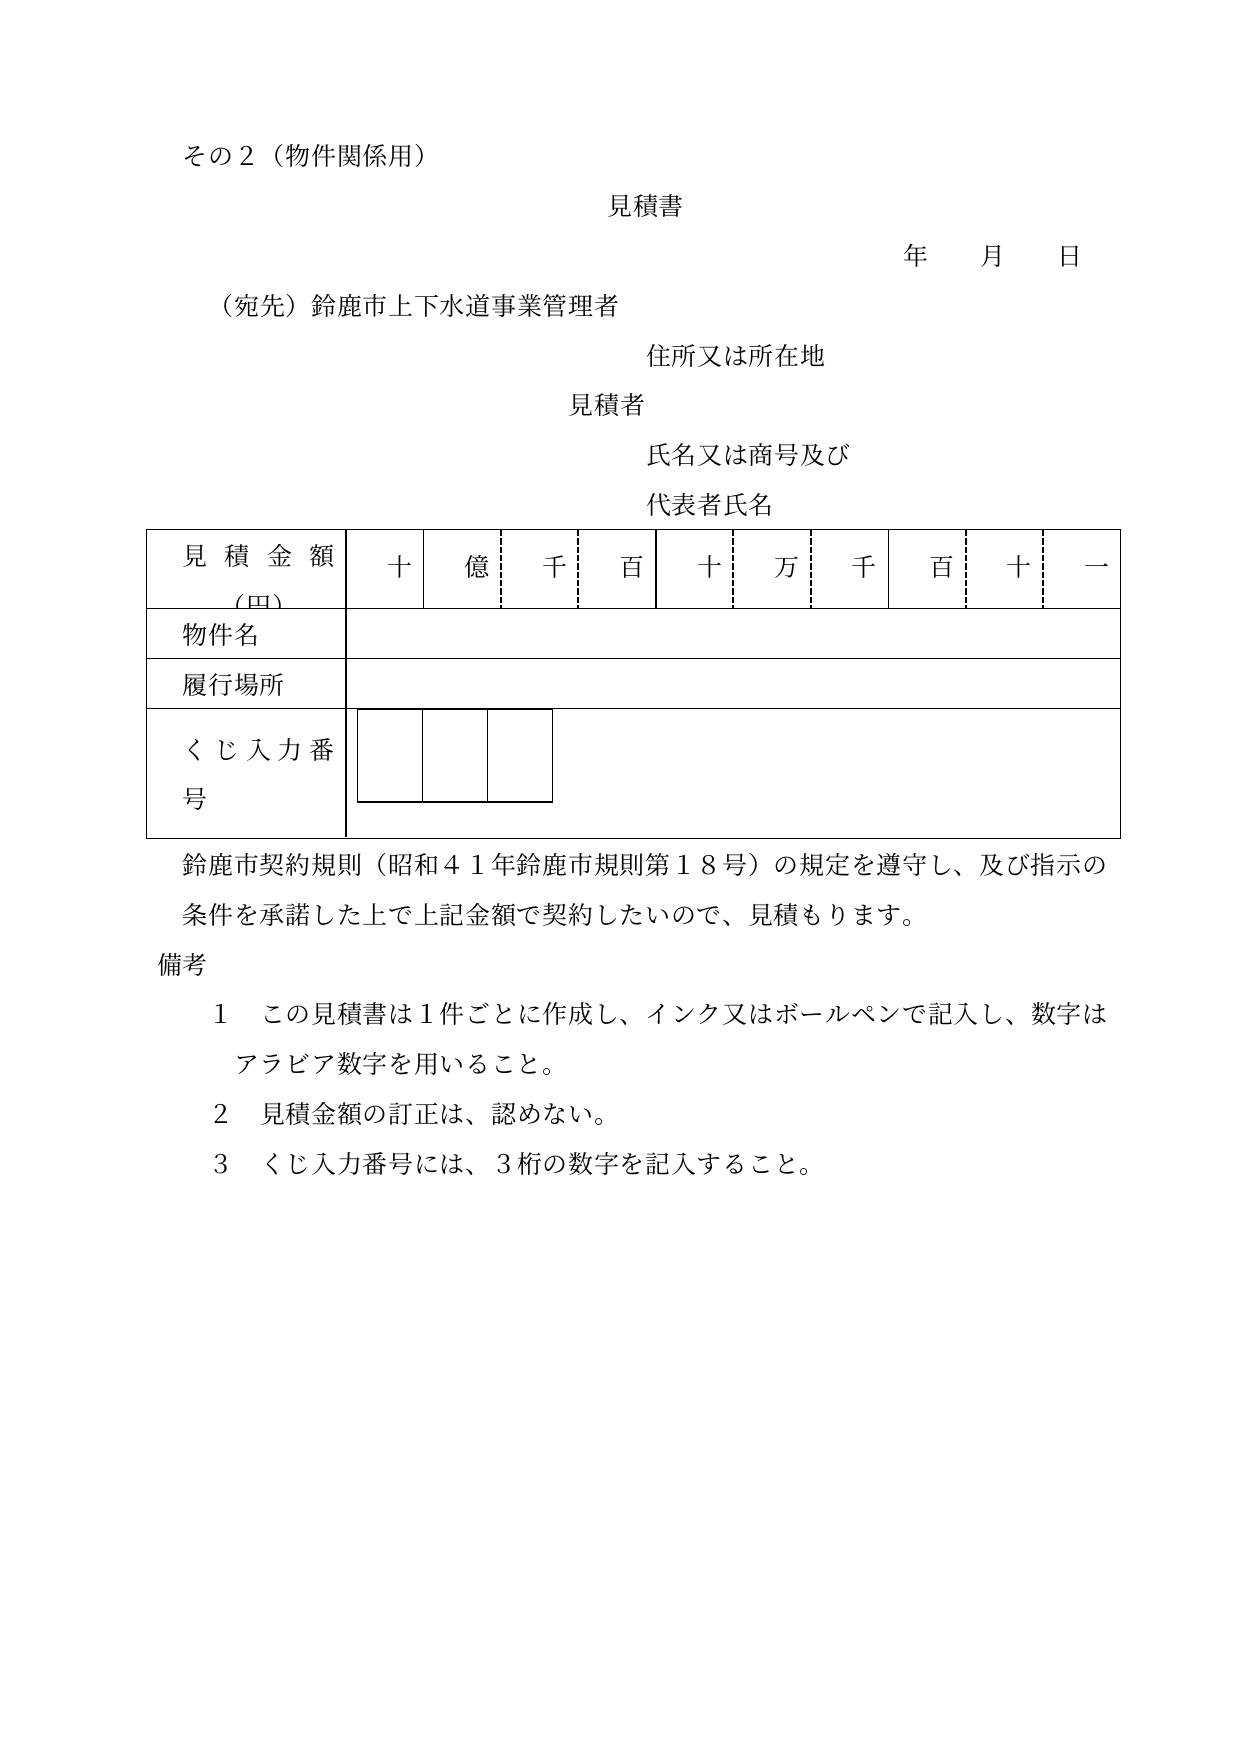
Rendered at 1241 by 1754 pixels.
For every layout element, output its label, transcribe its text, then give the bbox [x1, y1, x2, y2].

table_header 見積金額 （円） [147, 530, 345, 608]
table_header 億 [424, 530, 501, 608]
table_header 千 [811, 530, 888, 608]
text 見積書 [157, 180, 1109, 230]
table_cell [347, 659, 1120, 708]
table_header 十 [347, 530, 423, 608]
table_header 十 [966, 530, 1043, 608]
table_cell 履行場所 [147, 659, 345, 708]
text その２（物件関係用） [131, 130, 1109, 180]
table_cell 物件名 [147, 609, 345, 658]
text 備考 [156, 938, 1109, 988]
text 住所又は所在地 [621, 329, 1109, 379]
table_header 百 [578, 530, 655, 608]
text 年 月 日 [131, 230, 1083, 279]
text 代表者氏名 [621, 479, 1109, 528]
table_header 十 [657, 530, 733, 608]
text 氏名又は商号及び [621, 429, 1109, 479]
table_header 一 [1043, 530, 1120, 608]
table_header 千 [501, 530, 578, 608]
table_header 万 [733, 530, 811, 608]
text ３ くじ入力番号には、３桁の数字を記入すること。 [183, 1138, 1109, 1187]
table_cell くじ入力番号 [147, 709, 345, 837]
table_cell [347, 609, 1120, 658]
text 鈴鹿市契約規則（昭和４１年鈴鹿市規則第１８号）の規定を遵守し、及び指示の条件を承諾した上で上記金額で契約したいので、見積もります。 [157, 839, 1109, 938]
text ２ 見積金額の訂正は、認めない。 [183, 1088, 1109, 1138]
text 見積者 [543, 379, 1109, 429]
table_header 百 [889, 530, 966, 608]
text （宛先）鈴鹿市上下水道事業管理者 [183, 279, 1109, 329]
table_cell [347, 709, 1120, 837]
text １ この見積書は１件ごとに作成し、インク又はボールペンで記入し、数字はアラビア数字を用いること。 [183, 988, 1109, 1088]
